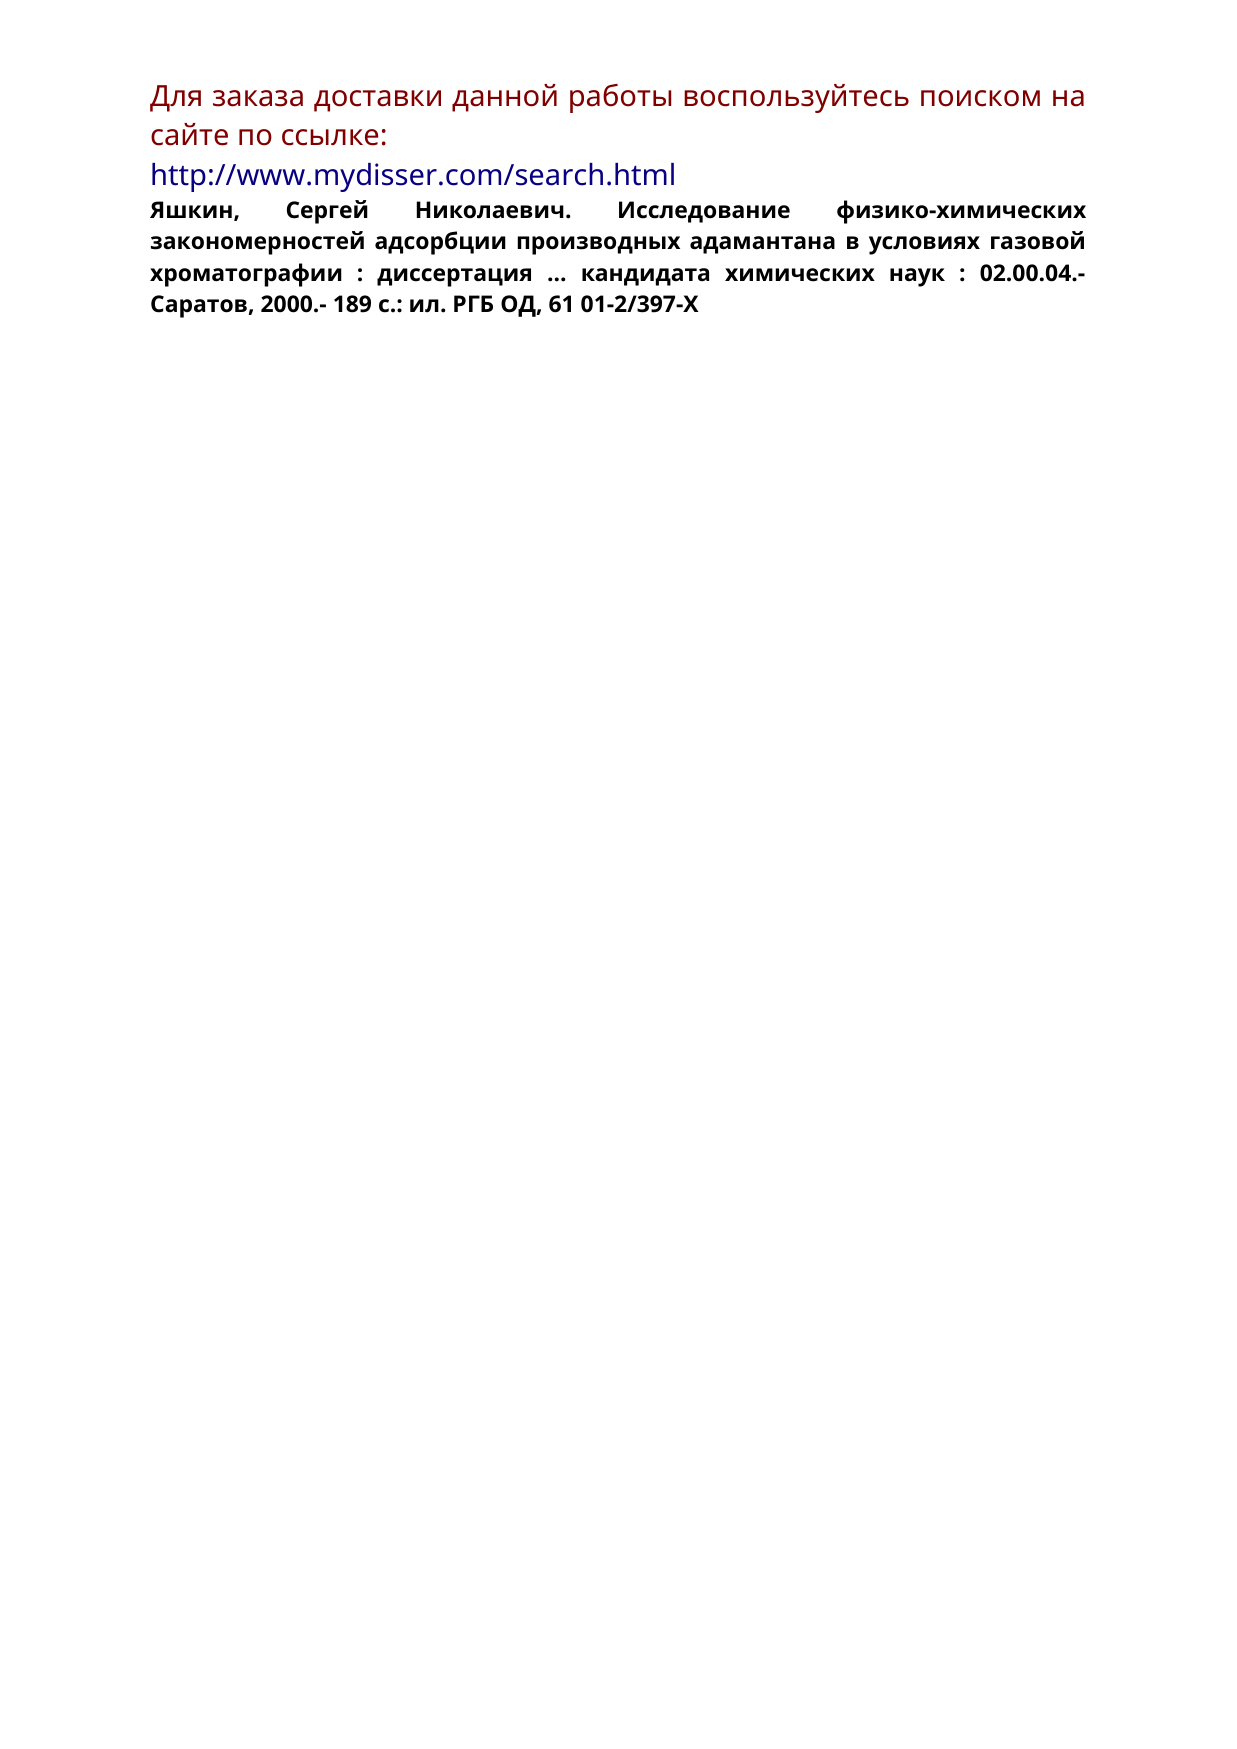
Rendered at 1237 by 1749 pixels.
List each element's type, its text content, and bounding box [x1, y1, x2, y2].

text Яшкин, Сергей Николаевич. Исследование физико-химических закономерностей адсорбции производных адамантана в условиях газовой хроматографии : диссертация ... кандидата химических наук : 02.00.04.- Саратов, 2000.- 189 с.: ил. РГБ ОД, 61 01-2/397-X [150, 194, 1086, 319]
